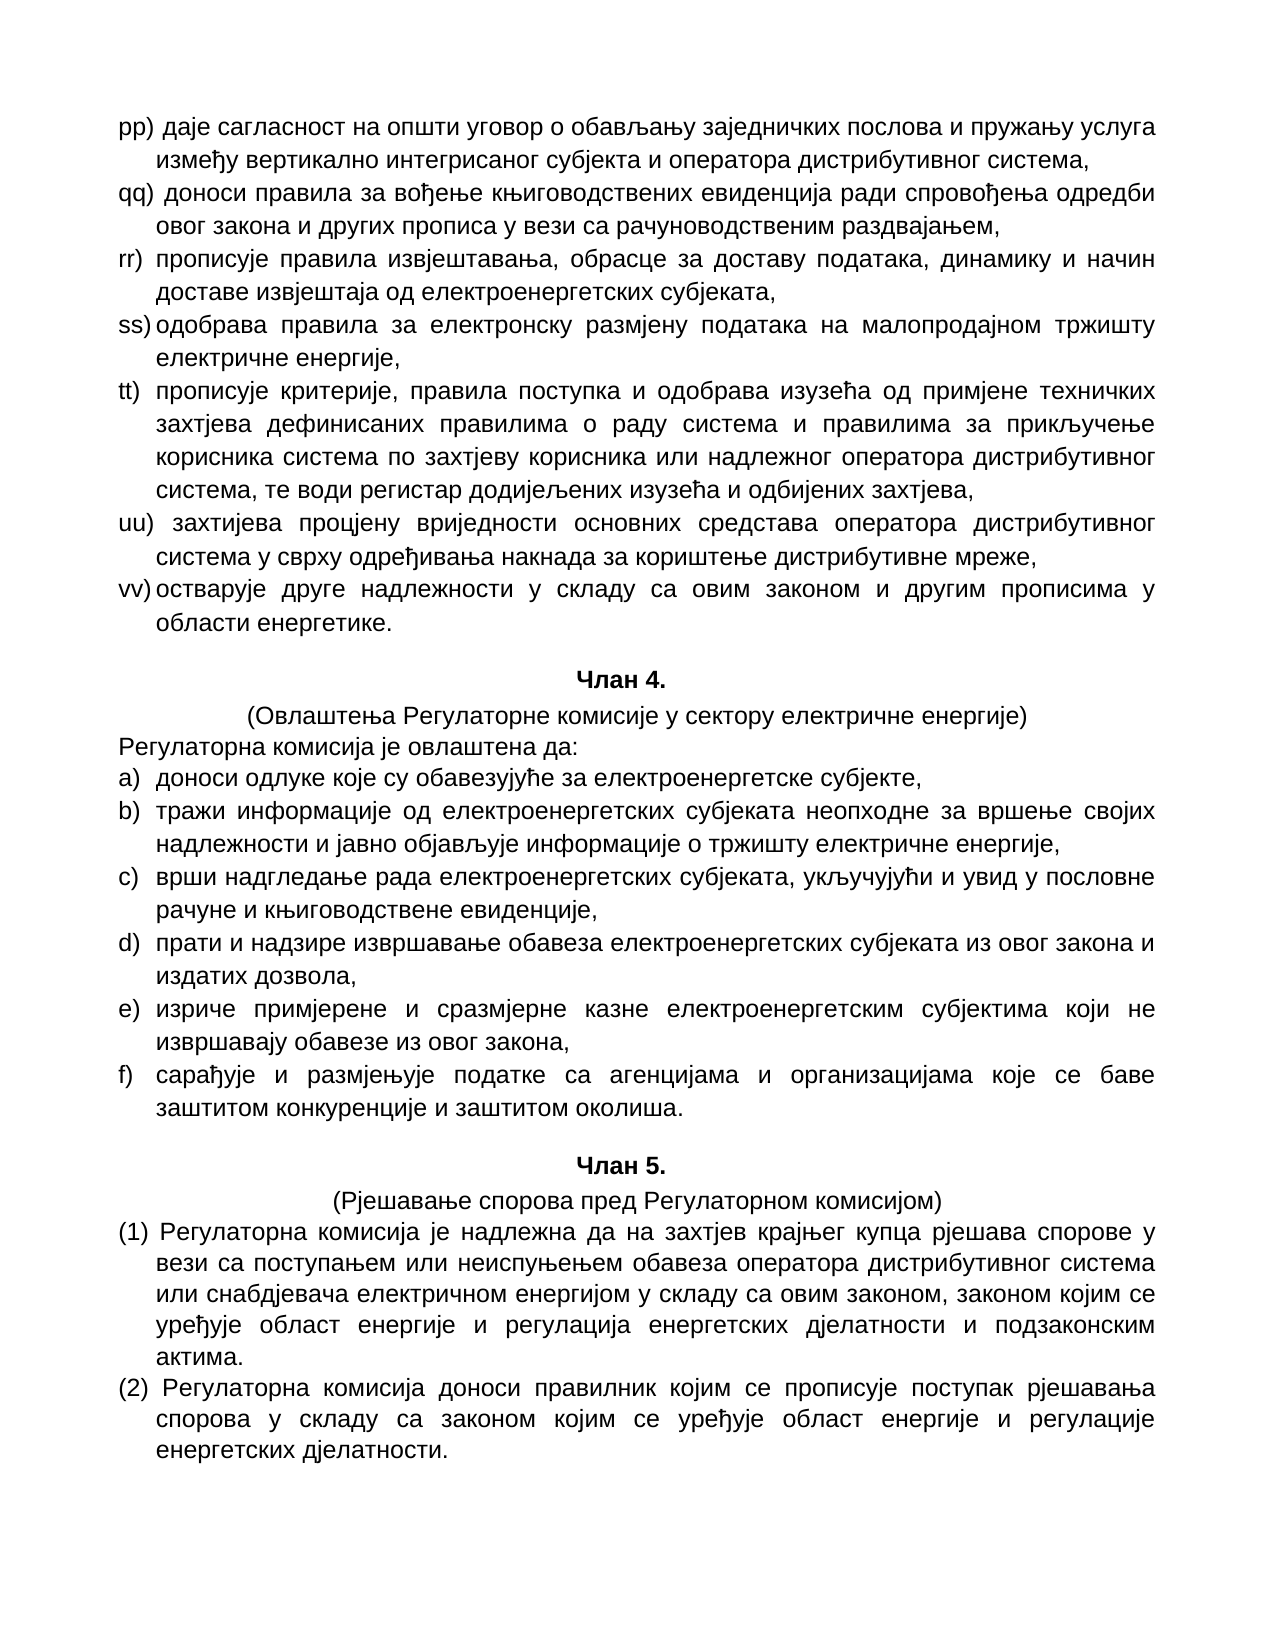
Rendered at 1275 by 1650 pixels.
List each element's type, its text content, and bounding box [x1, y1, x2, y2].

list сарађује и размјењује податке са агенцијама и организацијама које се баве заштитом конкуренције и заштитом околиша. [118, 1060, 1157, 1122]
list тражи информације од електроенергетских субјеката неопходне за вршење својих надлежности и јавно објављује информације о тржишту електричне енергије, [118, 796, 1157, 858]
text (1) Регулаторна комисија је надлежна да на захтјев крајњег купца рјешава спорове у вези са поступањем или неиспуњењем обавеза оператора дистрибутивног система или снабдјевача електричном енергијом у складу са овим законом, законом којим се уређује област енергије и регулација енергетских дјелатности и подзаконским актима. [118, 1217, 1157, 1370]
list захтијева процјену вриједности основних средстава оператора дистрибутивног система у сврху одређивања накнада за кориштење дистрибутивне мреже, [118, 508, 1157, 570]
list доноси правила за вођење књиговодствених евиденција ради спровођења одредби овог закона и других прописа у вези са рачуноводственим раздвајањем, [118, 178, 1157, 240]
list прати и надзире извршавање обавеза електроенергетских субјеката из овог закона и издатих дозвола, [118, 928, 1157, 990]
subtitle (Рјешавање спорова пред Регулаторном комисијом) [118, 1186, 1157, 1215]
list одобрава правила за електронску размјену података на малопродајном тржишту електричне енергије, [118, 310, 1157, 372]
list остварује друге надлежности у складу са овим законом и другим прописима у области енергетике. [118, 574, 1157, 636]
subtitle (Овлаштења Регулаторне комисије у сектору електричне енергије) [118, 701, 1157, 729]
list врши надгледање рада електроенергетских субјеката, укључујући и увид у пословне рачуне и књиговодствене евиденције, [118, 862, 1157, 924]
list прописује критерије, правила поступка и одобрава изузећа од примјене техничких захтјева дефинисаних правилима о раду система и правилима за прикључење корисника система по захтјеву корисника или надлежног оператора дистрибутивног система, те води регистар додијељених изузећа и одбијених захтјева, [118, 376, 1157, 504]
list прописује правила извјештавања, обрасце за доставу података, динамику и начин доставе извјештаја од електроенергетских субјеката, [118, 244, 1157, 306]
list изриче примјерене и сразмјерне казне електроенергетским субјектима који не извршавају обавезе из овог закона, [118, 994, 1157, 1056]
text (2) Регулаторна комисија доноси правилник којим се прописује поступак рјешавања спорова у складу са законом којим се уређује област енергије и регулације енергетских дјелатности. [118, 1372, 1157, 1463]
list даје сагласност на општи уговор о обављању заједничких послова и пружању услуга између вертикално интегрисаног субјекта и оператора дистрибутивног система, [118, 112, 1157, 174]
list доноси одлуке које су обавезујуће за електроенергетске субјекте, [118, 763, 1157, 792]
text Регулаторна комисија је овлаштена да: [118, 732, 1157, 761]
